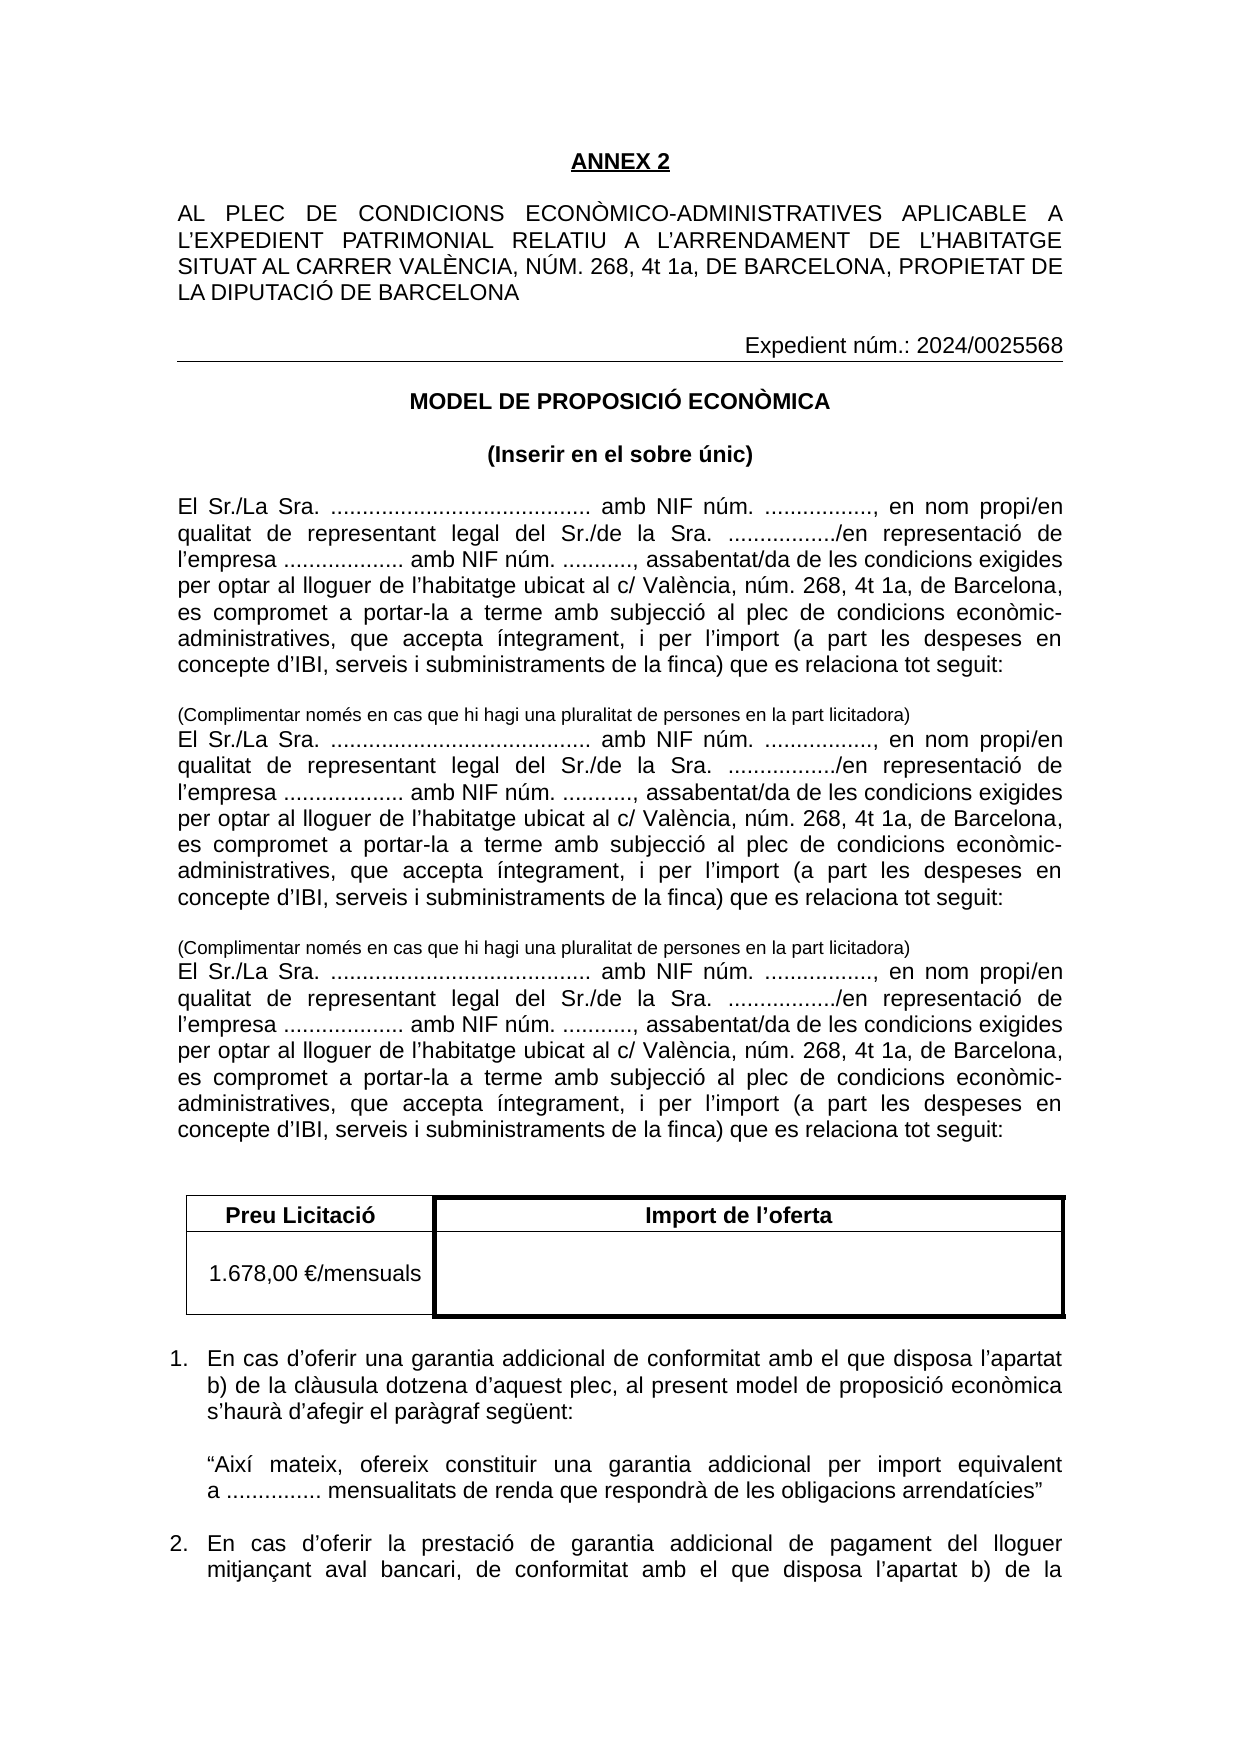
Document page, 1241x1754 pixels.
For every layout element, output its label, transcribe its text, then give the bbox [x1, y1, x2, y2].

text El Sr./La Sra. ......................................... amb NIF núm. ................., en nom propi/en qualitat de representant legal del Sr./de la Sra. ................./en representació de l’empresa ................... amb NIF núm. ..........., assabentat/da de les condicions exigides per optar al lloguer de l’habitatge ubicat al c/ València, núm. 268, 4t 1a, de Barcelona, es compromet a portar-la a terme amb subjecció al plec de condicions econòmic-administratives, que accepta íntegrament, i per l’import (a part les despeses en concepte d’IBI, serveis i subministraments de la finca) que es relaciona tot seguit: [177, 958, 1063, 1143]
text AL PLEC DE CONDICIONS ECONÒMICO-ADMINISTRATIVES APLICABLE A L’EXPEDIENT PATRIMONIAL RELATIU A L’ARRENDAMENT DE L’HABITATGE SITUAT AL CARRER VALÈNCIA, NÚM. 268, 4t 1a, DE BARCELONA, PROPIETAT DE LA DIPUTACIÓ DE BARCELONA [177, 200, 1063, 306]
text ANNEX 2 [177, 148, 1063, 174]
text El Sr./La Sra. ......................................... amb NIF núm. ................., en nom propi/en qualitat de representant legal del Sr./de la Sra. ................./en representació de l’empresa ................... amb NIF núm. ..........., assabentat/da de les condicions exigides per optar al lloguer de l’habitatge ubicat al c/ València, núm. 268, 4t 1a, de Barcelona, es compromet a portar-la a terme amb subjecció al plec de condicions econòmic-administratives, que accepta íntegrament, i per l’import (a part les despeses en concepte d’IBI, serveis i subministraments de la finca) que es relaciona tot seguit: [177, 726, 1063, 910]
table_cell 1.678,00 €/mensuals [187, 1232, 432, 1314]
text (Complimentar només en cas que hi hagi una pluralitat de persones en la part licitadora) [177, 704, 1063, 726]
list En cas d’oferir una garantia addicional de conformitat amb el que disposa l’apartat b) de la clàusula dotzena d’aquest plec, al present model de proposició econòmica s’haurà d’afegir el paràgraf següent: [169, 1345, 1063, 1424]
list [169, 1530, 1063, 1582]
table_cell [437, 1232, 1061, 1314]
text (Inserir en el sobre únic) [177, 441, 1063, 467]
table_header Preu Licitació [187, 1196, 432, 1231]
text (Complimentar només en cas que hi hagi una pluralitat de persones en la part licitadora) [177, 937, 1063, 958]
text Expedient núm.: 2024/0025568 [177, 332, 1063, 361]
text El Sr./La Sra. ......................................... amb NIF núm. ................., en nom propi/en qualitat de representant legal del Sr./de la Sra. ................./en representació de l’empresa ................... amb NIF núm. ..........., assabentat/da de les condicions exigides per optar al lloguer de l’habitatge ubicat al c/ València, núm. 268, 4t 1a, de Barcelona, es compromet a portar-la a terme amb subjecció al plec de condicions econòmic-administratives, que accepta íntegrament, i per l’import (a part les despeses en concepte d’IBI, serveis i subministraments de la finca) que es relaciona tot seguit: [177, 493, 1063, 678]
table_header Import de l’oferta [437, 1200, 1061, 1231]
text MODEL DE PROPOSICIÓ ECONÒMICA [177, 388, 1063, 414]
text “Així mateix, ofereix constituir una garantia addicional per import equivalent a ............... mensualitats de renda que respondrà de les obligacions arrendatícies” [207, 1451, 1063, 1503]
